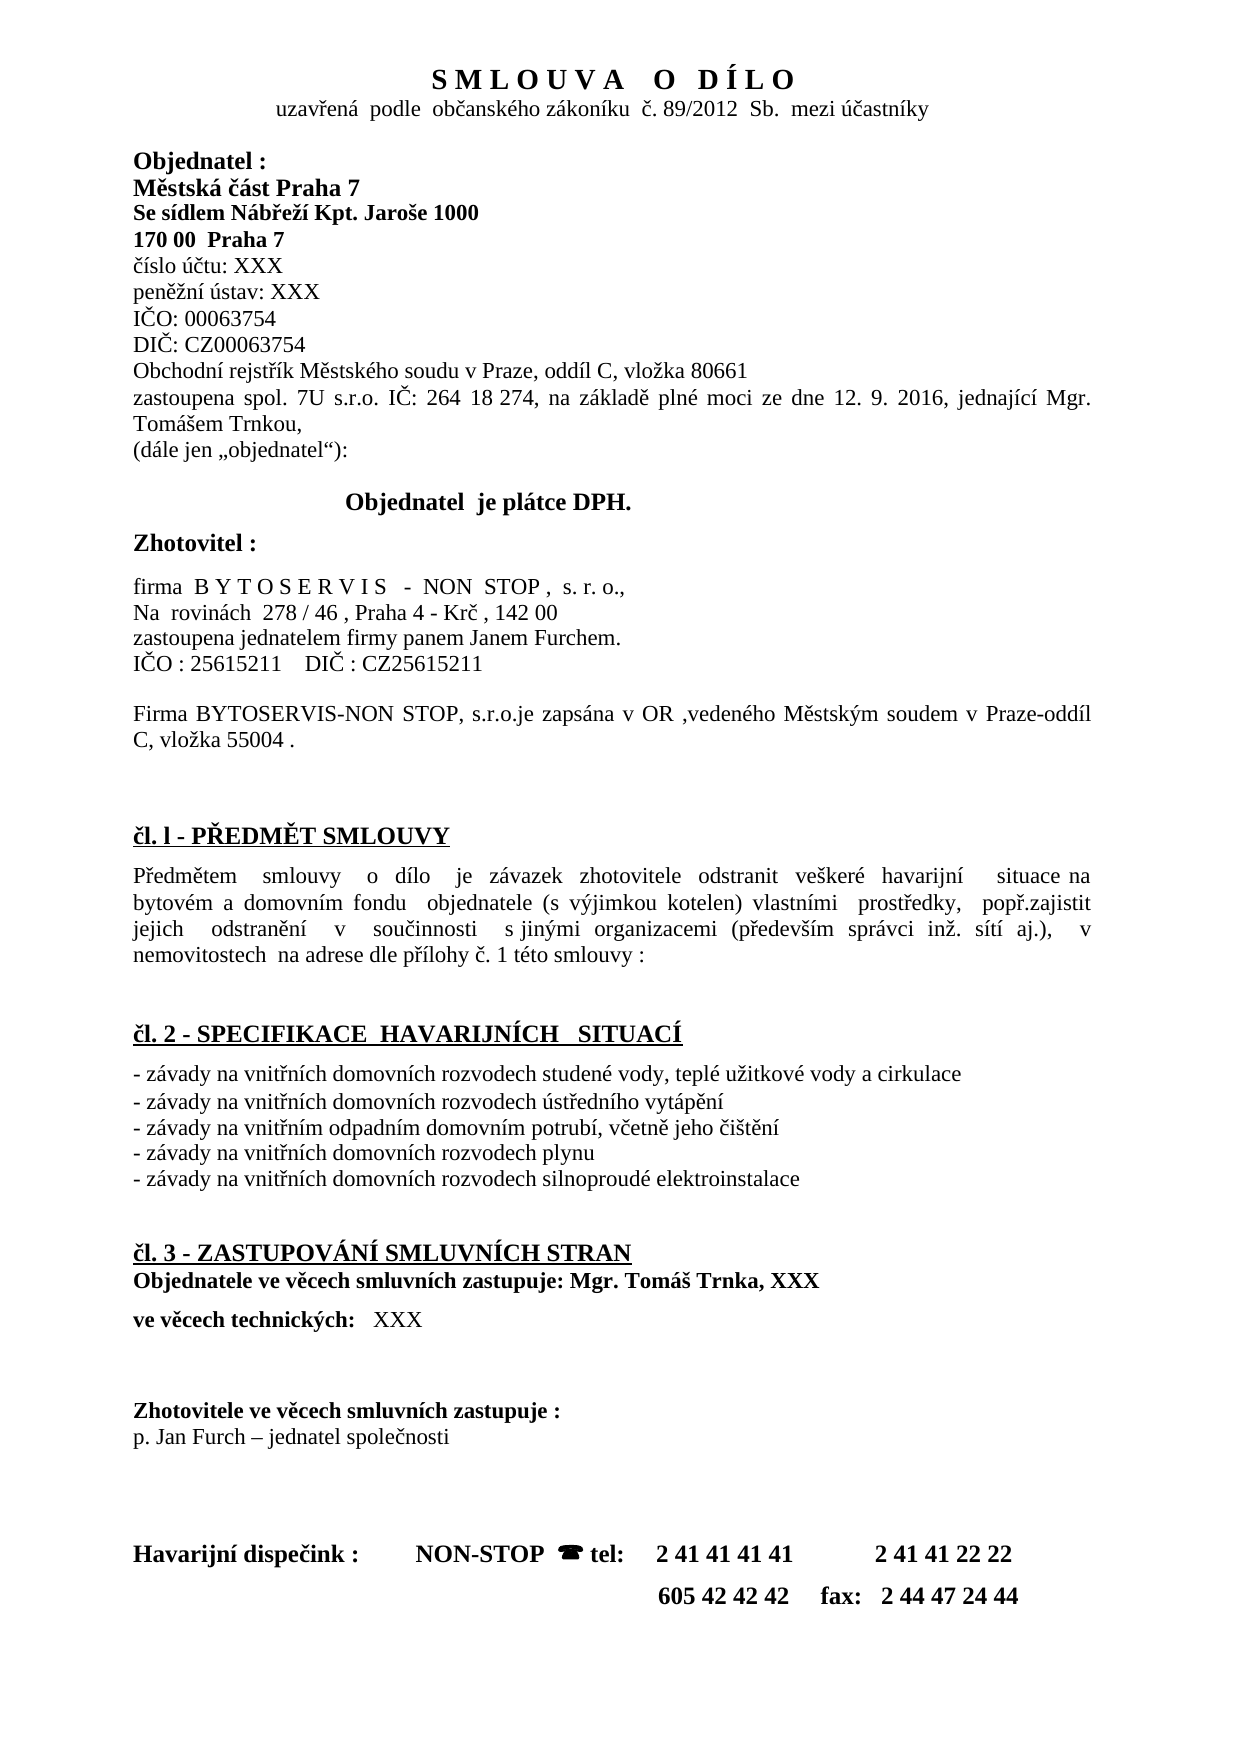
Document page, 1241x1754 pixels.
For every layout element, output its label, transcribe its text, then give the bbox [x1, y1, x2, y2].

text - závady na vnitřních domovních rozvodech silnoproudé elektroinstalace [133, 1176, 589, 1189]
text - závady na vnitřních domovních rozvodech plynu [133, 1150, 544, 1163]
text p. Jan Furch – jednatel společnosti [359, 1434, 1093, 1447]
text - závady na vnitřních domovních rozvodech silnoproudé elektroinstalace [591, 1176, 1093, 1189]
text (dále jen „objednatel“): [133, 437, 1093, 463]
text - závady na vnitřních domovních rozvodech ústředního vytápění [133, 1099, 686, 1112]
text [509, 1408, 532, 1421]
text zastoupena jednatelem firmy panem Janem Furchem. [407, 635, 1093, 648]
text IČO: 00063754 [133, 305, 1093, 331]
text čl. l - PŘEDMĚT SMLOUVY [133, 821, 1093, 850]
text peněžní ústav: XXX [133, 278, 1093, 305]
subtitle IČO : 25615211 DIČ : CZ25615211 [133, 661, 1093, 674]
text Zhotovitele ve věcech smluvních zastupuje : [535, 1408, 1093, 1421]
text zastoupena spol. 7U s.r.o. IČ: 264 18 274, na základě plné moci ze dne 12. 9. 2016, jednající Mgr. Tomášem Trnkou, [133, 384, 1093, 437]
text Na rovinách 278 / 46 , Praha 4 - Krč , 142 00 [133, 609, 1093, 623]
text Objednatel : [172, 158, 1093, 172]
text 605 42 42 42 fax: 2 44 47 24 44 [133, 1581, 1093, 1609]
text Objednatel je plátce DPH. [133, 487, 1093, 516]
text - závady na vnitřních domovních rozvodech plynu [546, 1150, 1093, 1163]
text Firma BYTOSERVIS-NON STOP, s.r.o.je zapsána v OR ,vedeného Městským soudem v Praze-oddíl C, vložka 55004 . [133, 700, 1093, 753]
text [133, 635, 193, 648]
text čl. 3 - ZASTUPOVÁNÍ SMLUVNÍCH STRAN [133, 1238, 1093, 1267]
subtitle Havarijní dispečink : NON-STOP tel: 2 41 41 41 41 2 41 41 22 22 [133, 1539, 1093, 1568]
text Předmětem smlouvy o dílo je závazek zhotovitele odstranit veškeré havarijní situace na bytovém a domovním fondu objednatele (s výjimkou kotelen) vlastními prostředky, popř.zajistit jejich odstranění v součinnosti s jinými organizacemi (především správci inž. sítí aj.), v nemovitostech na adrese dle přílohy č. 1 této smlouvy : [133, 862, 1093, 968]
text firma B Y T O S E R V I S - NON STOP , s. r. o., [133, 584, 1093, 597]
text Městská část Praha 7 [133, 185, 1093, 199]
text - závady na vnitřních domovních rozvodech studené vody, teplé užitkové vody a cirkulace [133, 1060, 1093, 1087]
text Objednatele ve věcech smluvních zastupuje: Mgr. Tomáš Trnka, XXX [133, 1267, 1093, 1293]
text Zhotovitel : [133, 528, 1093, 557]
text 170 00 Praha 7 [133, 226, 1093, 252]
text - závady na vnitřním odpadním domovním potrubí, včetně jeho čištění [678, 1125, 1093, 1138]
text číslo účtu: XXX [133, 252, 1093, 278]
text čl. 2 - SPECIFIKACE HAVARIJNÍCH SITUACÍ [133, 1019, 1093, 1048]
subtitle S M L O U V A O D Í L O [133, 76, 1093, 93]
text uzavřená podle občanského zákoníku č. 89/2012 Sb. mezi účastníky [373, 106, 1093, 119]
text Obchodní rejstřík Městského soudu v Praze, oddíl C, vložka 80661 [133, 357, 1093, 384]
text Se sídlem Nábřeží Kpt. Jaroše 1000 [133, 199, 1093, 226]
text DIČ: CZ00063754 [133, 331, 1093, 357]
text - závady na vnitřních domovních rozvodech ústředního vytápění [688, 1099, 1093, 1112]
text ve věcech technických: XXX [133, 1306, 1093, 1333]
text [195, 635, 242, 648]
text Zhotovitele ve věcech smluvních zastupuje : [133, 1408, 505, 1421]
